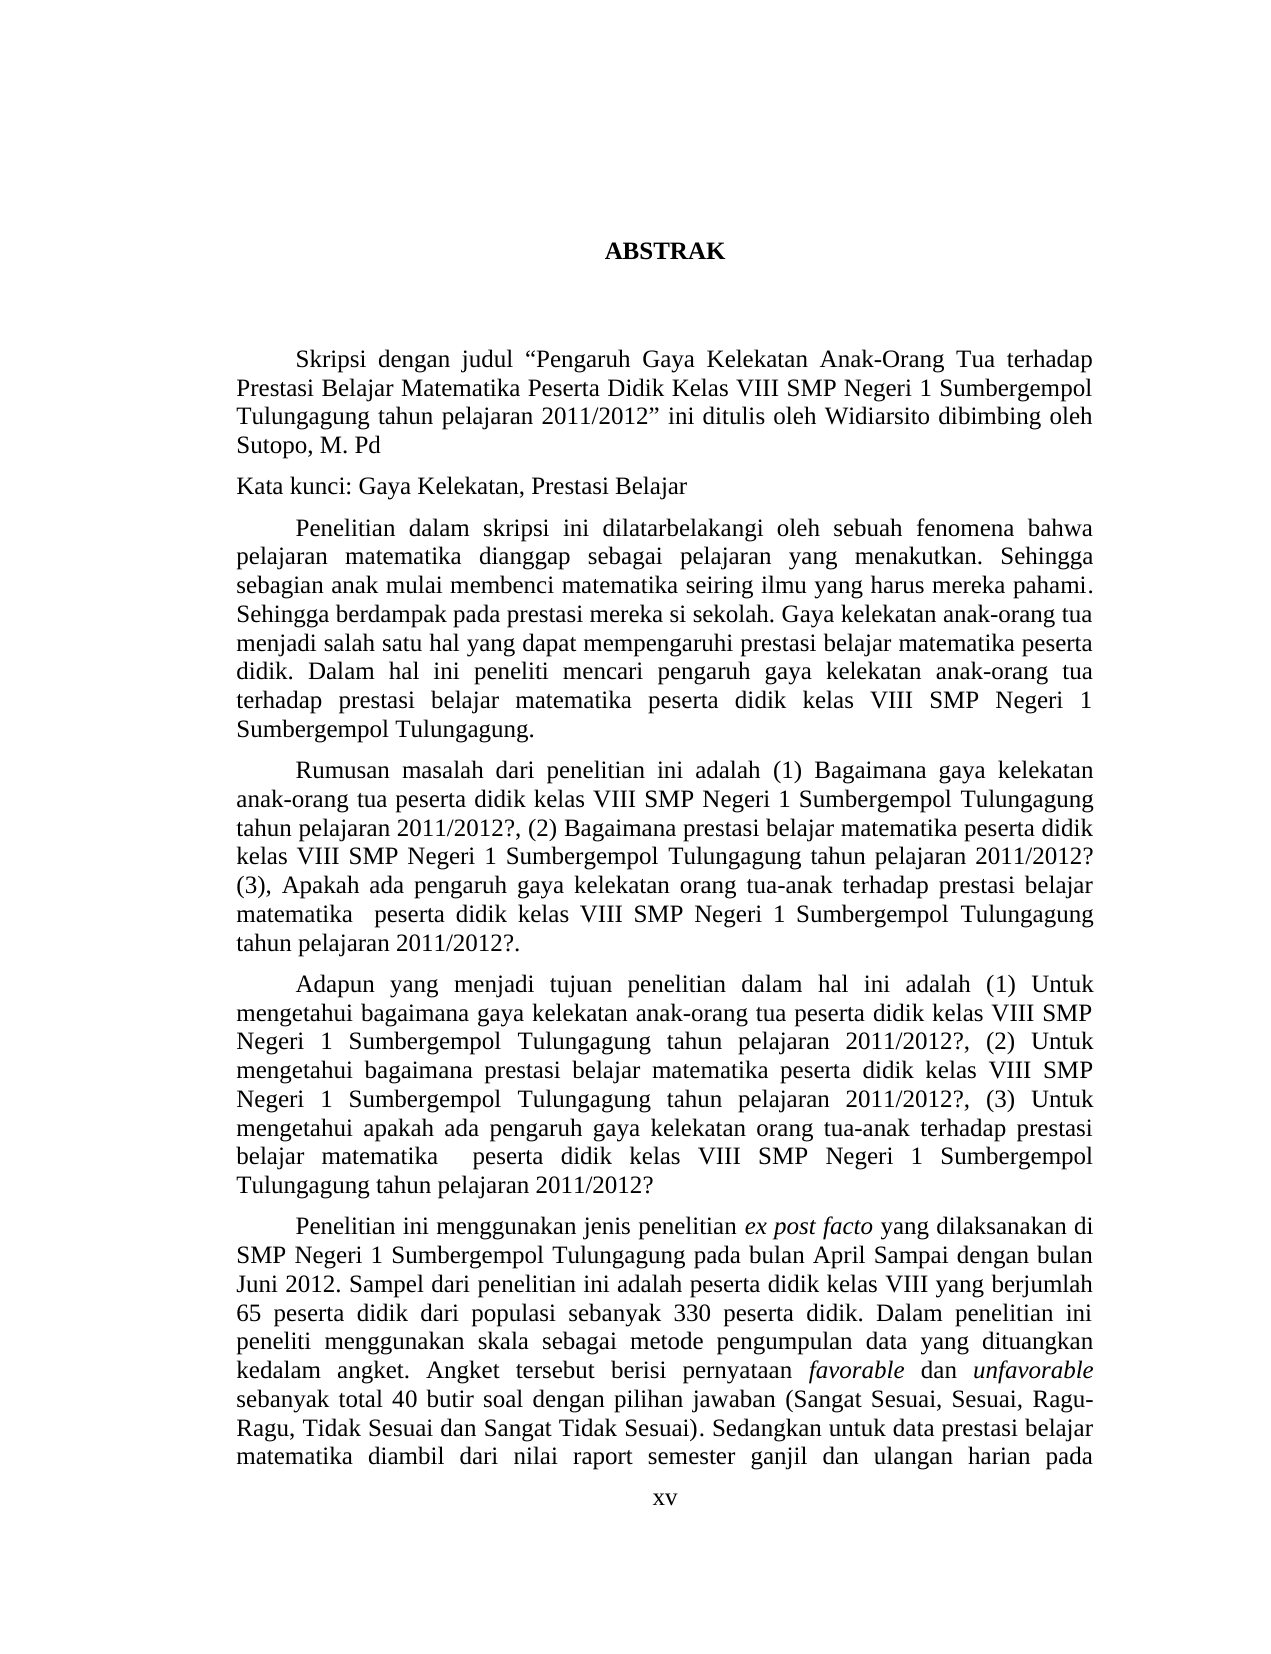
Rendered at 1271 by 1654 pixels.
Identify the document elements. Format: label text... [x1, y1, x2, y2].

text Adapun yang menjadi tujuan penelitian dalam hal ini adalah (1) Untuk mengetahui bagaimana gaya kelekatan anak-orang tua peserta didik kelas VIII SMP Negeri 1 Sumbergempol Tulungagung tahun pelajaran 2011/2012?, (2) Untuk mengetahui bagaimana prestasi belajar matematika peserta didik kelas VIII SMP Negeri 1 Sumbergempol Tulungagung tahun pelajaran 2011/2012?, (3) Untuk mengetahui apakah ada pengaruh gaya kelekatan orang tua-anak terhadap prestasi belajar matematika peserta didik kelas VIII SMP Negeri 1 Sumbergempol Tulungagung tahun pelajaran 2011/2012? [236, 969, 1094, 1199]
text Skripsi dengan judul “Pengaruh Gaya Kelekatan Anak-Orang Tua terhadap Prestasi Belajar Matematika Peserta Didik Kelas VIII SMP Negeri 1 Sumbergempol Tulungagung tahun pelajaran 2011/2012” ini ditulis oleh Widiarsito dibimbing oleh Sutopo, M. Pd [236, 344, 1094, 459]
text Kata kunci: Gaya Kelekatan, Prestasi Belajar [236, 471, 1094, 500]
text ABSTRAK [236, 236, 1094, 265]
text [236, 1211, 1094, 1470]
text Penelitian dalam skripsi ini dilatarbelakangi oleh sebuah fenomena bahwa pelajaran matematika dianggap sebagai pelajaran yang menakutkan. Sehingga sebagian anak mulai membenci matematika seiring ilmu yang harus mereka pahami. Sehingga berdampak pada prestasi mereka si sekolah. Gaya kelekatan anak-orang tua menjadi salah satu hal yang dapat mempengaruhi prestasi belajar matematika peserta didik. Dalam hal ini peneliti mencari pengaruh gaya kelekatan anak-orang tua terhadap prestasi belajar matematika peserta didik kelas VIII SMP Negeri 1 Sumbergempol Tulungagung. [236, 513, 1094, 743]
text Rumusan masalah dari penelitian ini adalah (1) Bagaimana gaya kelekatan anak-orang tua peserta didik kelas VIII SMP Negeri 1 Sumbergempol Tulungagung tahun pelajaran 2011/2012?, (2) Bagaimana prestasi belajar matematika peserta didik kelas VIII SMP Negeri 1 Sumbergempol Tulungagung tahun pelajaran 2011/2012? (3), Apakah ada pengaruh gaya kelekatan orang tua-anak terhadap prestasi belajar matematika peserta didik kelas VIII SMP Negeri 1 Sumbergempol Tulungagung tahun pelajaran 2011/2012?. [236, 755, 1094, 956]
